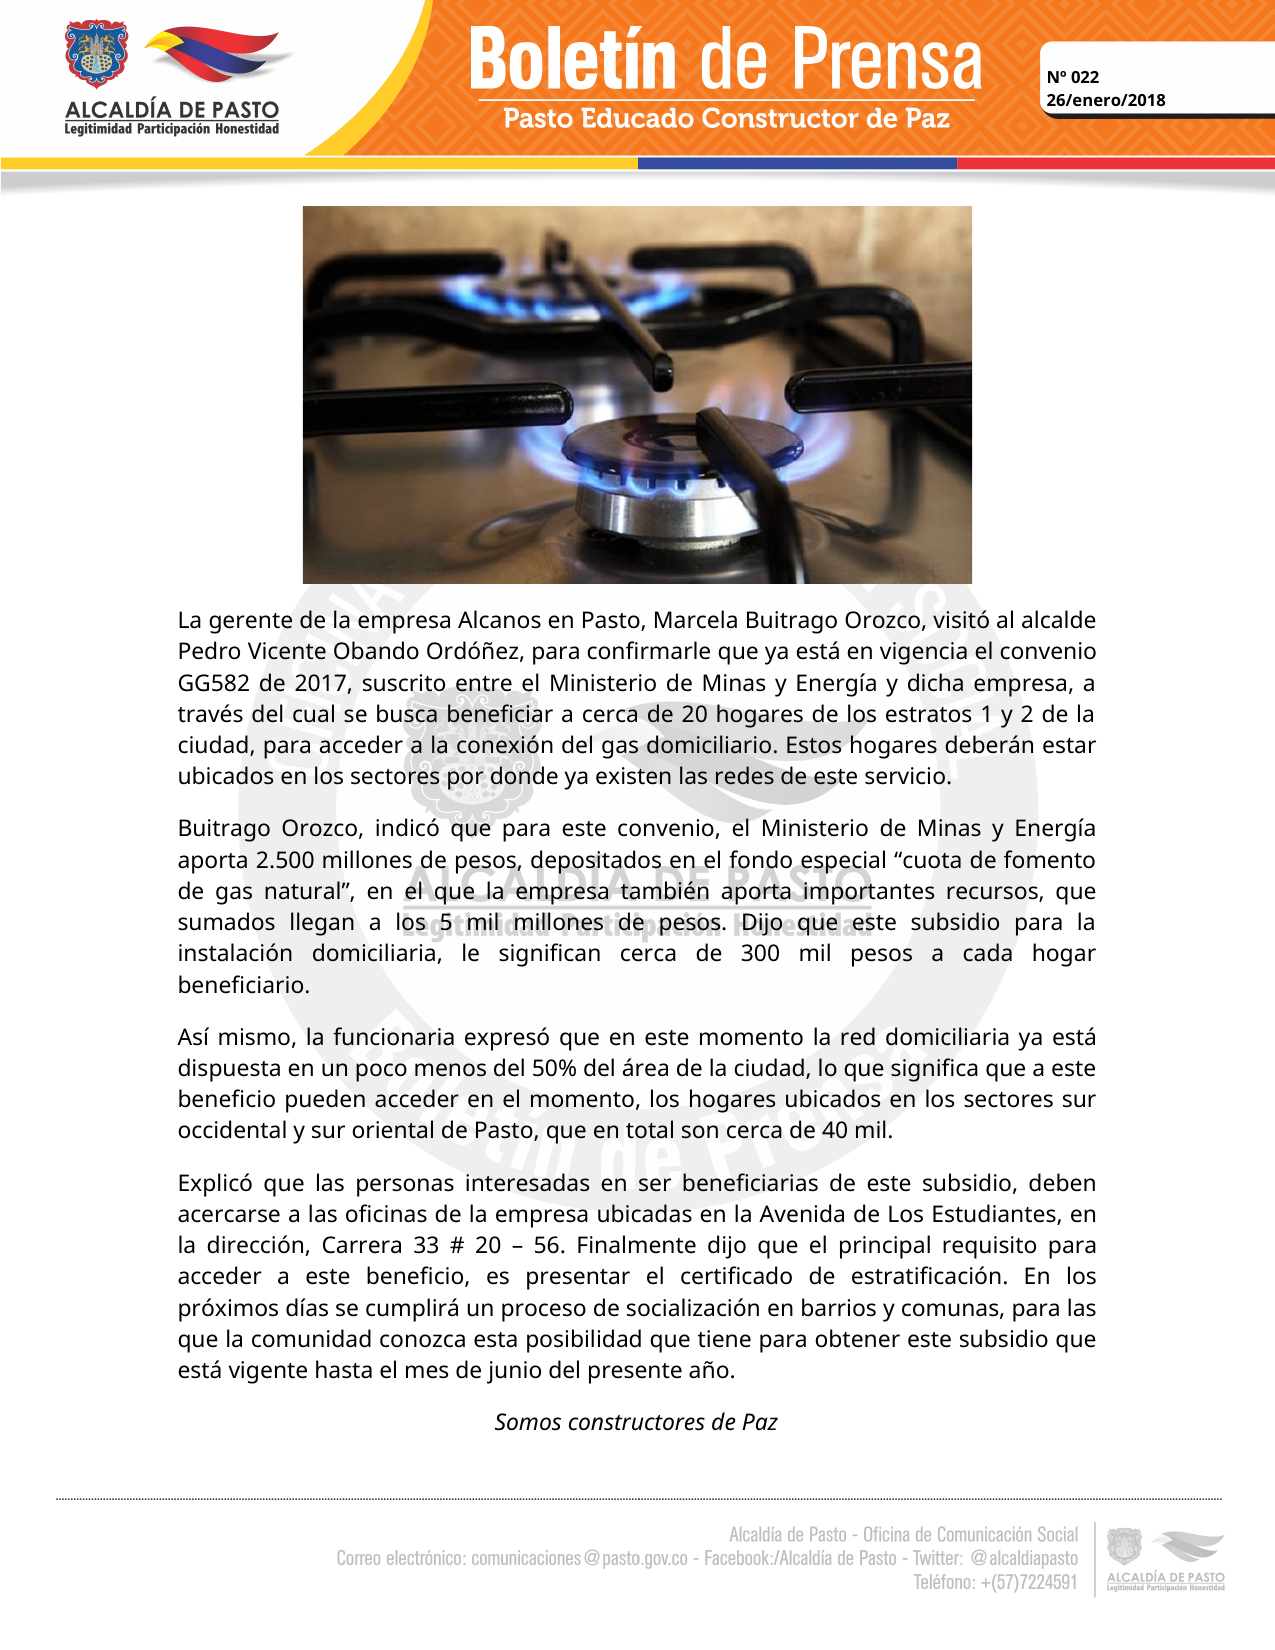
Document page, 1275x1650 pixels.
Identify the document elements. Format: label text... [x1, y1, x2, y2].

text Así mismo, la funcionaria expresó que en este momento la red domiciliaria ya está dispuesta en un poco menos del 50% del área de la ciudad, lo que significa que a este beneficio pueden acceder en el momento, los hogares ubicados en los sectores sur occidental y sur oriental de Pasto, que en total son cerca de 40 mil. [177, 1021, 1098, 1146]
text Somos constructores de Paz [177, 1406, 1098, 1437]
text Explicó que las personas interesadas en ser beneficiarias de este subsidio, deben acercarse a las oficinas de la empresa ubicadas en la Avenida de Los Estudiantes, en la dirección, Carrera 33 # 20 – 56. Finalmente dijo que el principal requisito para acceder a este beneficio, es presentar el certificado de estratificación. En los próximos días se cumplirá un proceso de socialización en barrios y comunas, para las que la comunidad conozca esta posibilidad que tiene para obtener este subsidio que está vigente hasta el mes de junio del presente año. [177, 1166, 1098, 1385]
picture [0, 0, 1275, 1638]
text La gerente de la empresa Alcanos en Pasto, Marcela Buitrago Orozco, visitó al alcalde Pedro Vicente Obando Ordóñez, para confirmarle que ya está en vigencia el convenio GG582 de 2017, suscrito entre el Ministerio de Minas y Energía y dicha empresa, a través del cual se busca beneficiar a cerca de 20 hogares de los estratos 1 y 2 de la ciudad, para acceder a la conexión del gas domiciliario. Estos hogares deberán estar ubicados en los sectores por donde ya existen las redes de este servicio. [177, 604, 1098, 791]
text Buitrago Orozco, indicó que para este convenio, el Ministerio de Minas y Energía aporta 2.500 millones de pesos, depositados en el fondo especial “cuota de fomento de gas natural”, en el que la empresa también aporta importantes recursos, que sumados llegan a los 5 mil millones de pesos. Dijo que este subsidio para la instalación domiciliaria, le significan cerca de 300 mil pesos a cada hogar beneficiario. [177, 812, 1098, 1000]
